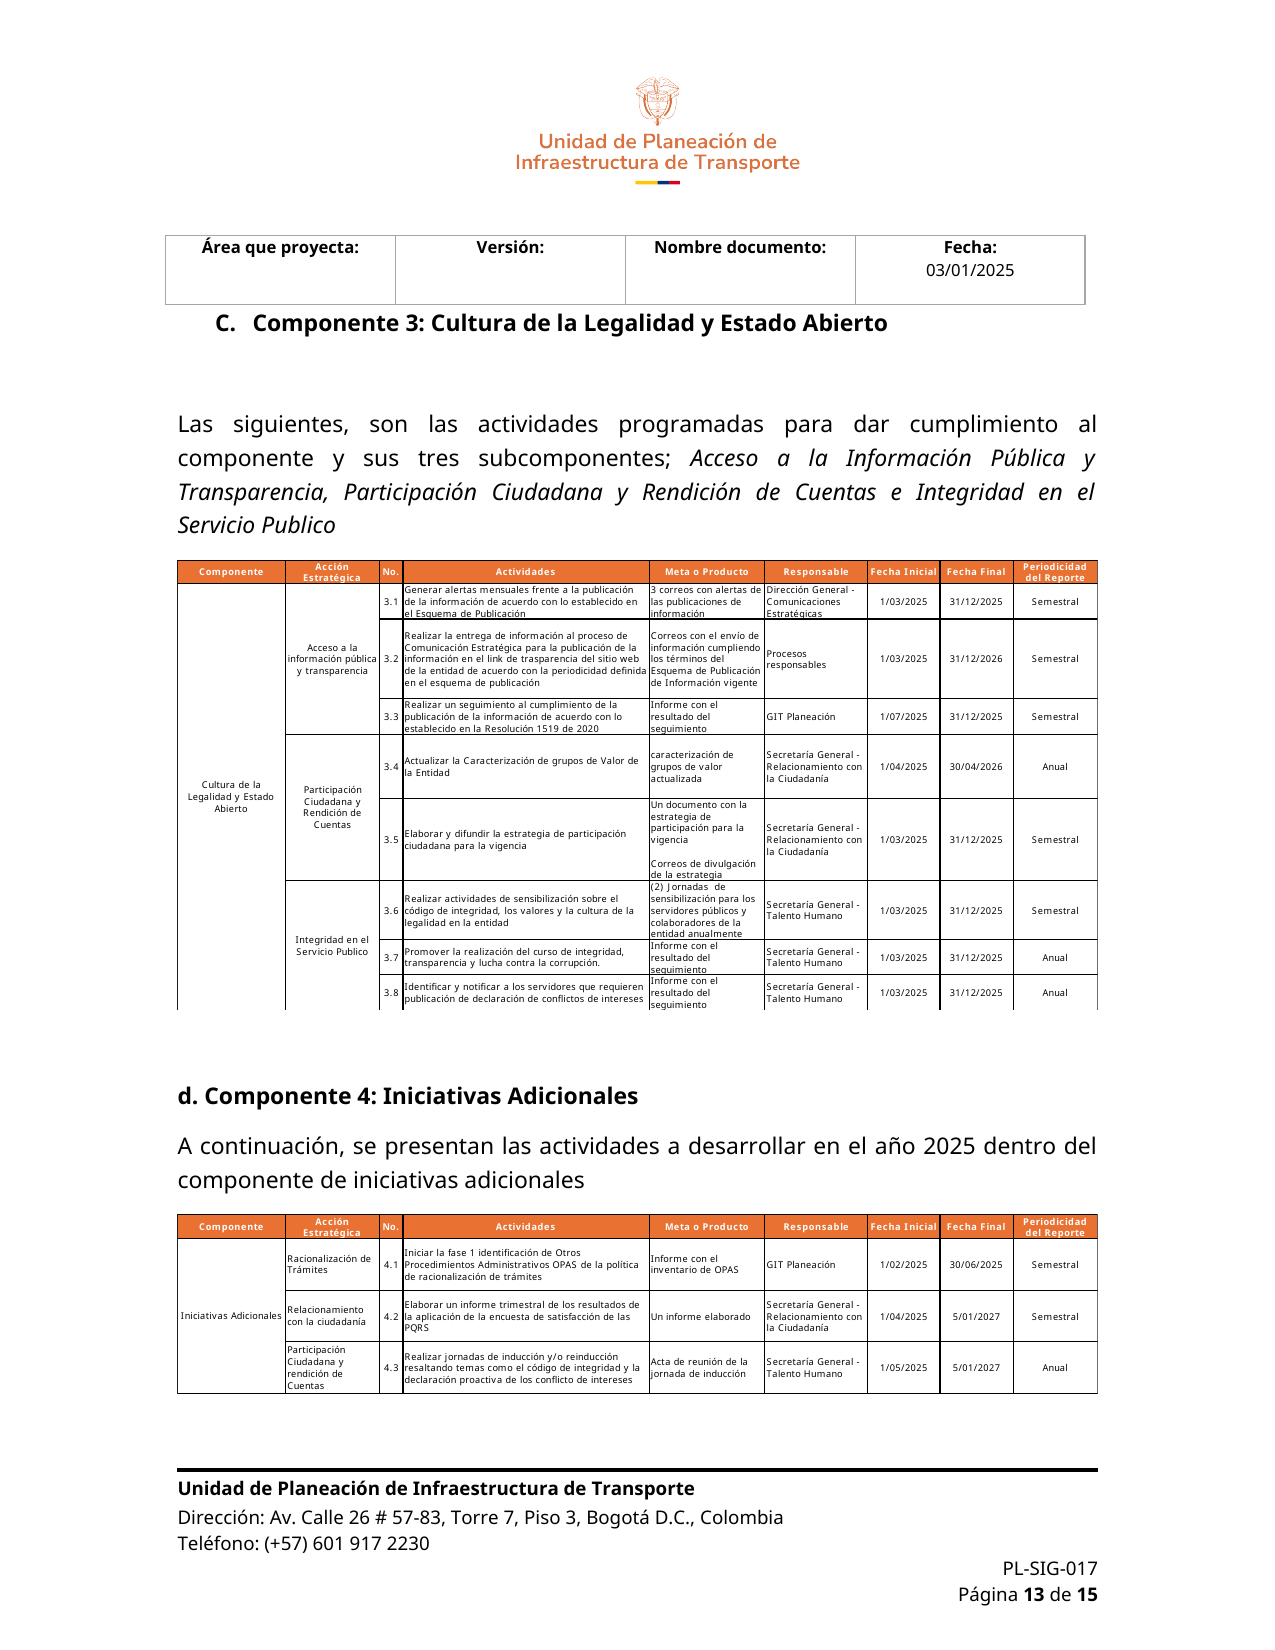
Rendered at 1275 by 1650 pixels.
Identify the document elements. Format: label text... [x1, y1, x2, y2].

text A continuación, se presentan las actividades a desarrollar en el año 2025 dentro del componente de iniciativas adicionales [177, 1130, 1098, 1195]
text d. Componente 4: Iniciativas Adicionales [177, 1080, 1098, 1111]
text Las siguientes, son las actividades programadas para dar cumplimiento al componente y sus tres subcomponentes; Acceso a la Información Pública y Transparencia, Participación Ciudadana y Rendición de Cuentas e Integridad en el Servicio Publico [177, 408, 1098, 541]
picture [489, 62, 826, 200]
list Componente 3: Cultura de la Legalidad y Estado Abierto [215, 256, 1098, 338]
